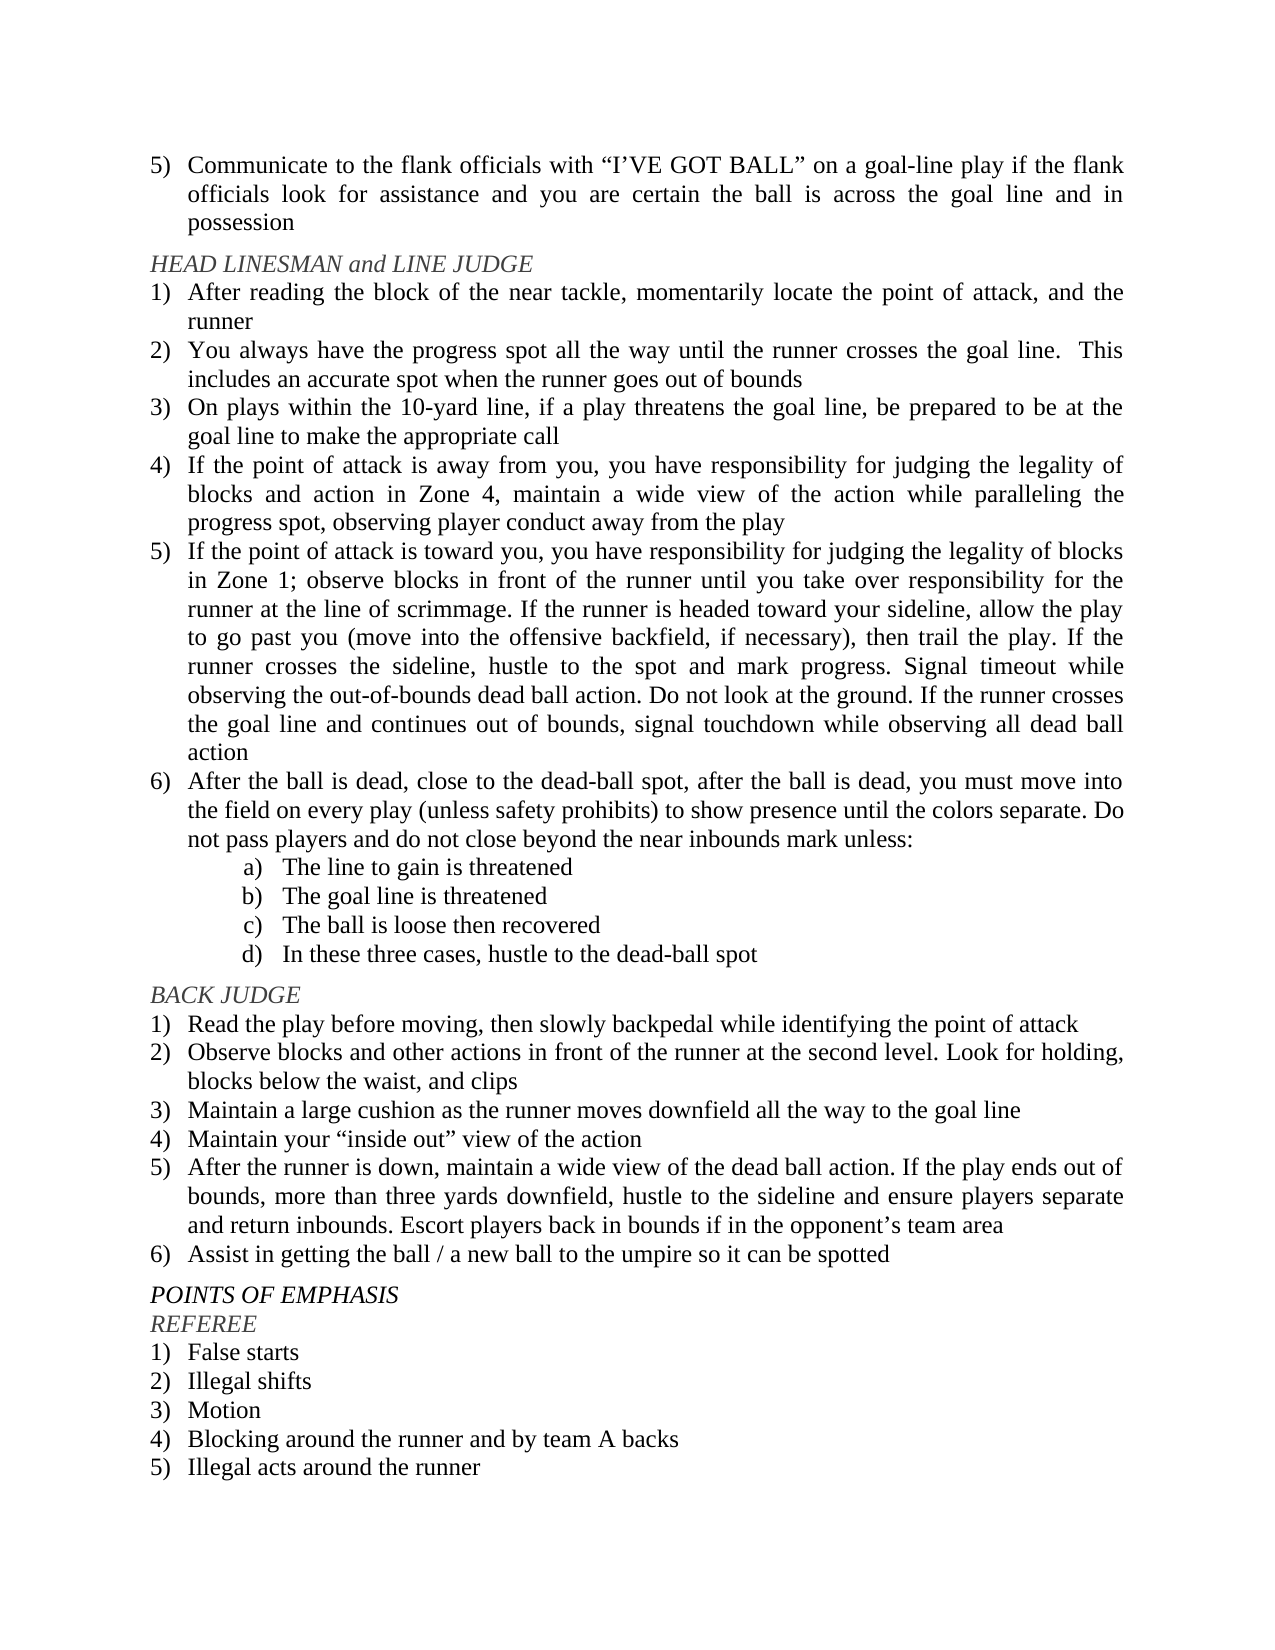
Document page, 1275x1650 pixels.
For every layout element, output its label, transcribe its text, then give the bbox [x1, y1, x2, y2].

list On plays within the 10-yard line, if a play threatens the goal line, be prepared to be at the goal line to make the appropriate call [150, 392, 1125, 450]
list After the runner is down, maintain a wide view of the dead ball action. If the play ends out of bounds, more than three yards downfield, hustle to the sideline and ensure players separate and return inbounds. Escort players back in bounds if in the opponent’s team area [150, 1152, 1125, 1239]
text REFEREE [150, 1309, 1125, 1337]
list Assist in getting the ball / a new ball to the umpire so it can be spotted [150, 1239, 1125, 1267]
text BACK JUDGE [150, 980, 1125, 1009]
list Observe blocks and other actions in front of the runner at the second level. Look for holding, blocks below the waist, and clips [150, 1037, 1125, 1095]
list Blocking around the runner and by team A backs [150, 1424, 1125, 1452]
list Read the play before moving, then slowly backpedal while identifying the point of attack [150, 1009, 1125, 1037]
list Motion [150, 1395, 1125, 1424]
text HEAD LINESMAN and LINE JUDGE [150, 249, 1125, 277]
list The line to gain is threatened [262, 852, 1125, 881]
list After reading the block of the near tackle, momentarily locate the point of attack, and the runner [150, 277, 1125, 335]
list If the point of attack is toward you, you have responsibility for judging the legality of blocks in Zone 1; observe blocks in front of the runner until you take over responsibility for the runner at the line of scrimmage. If the runner is headed toward your sideline, allow the play to go past you (move into the offensive backfield, if necessary), then trail the play. If the runner crosses the sideline, hustle to the spot and mark progress. Signal timeout while observing the out-of-bounds dead ball action. Do not look at the ground. If the runner crosses the goal line and continues out of bounds, signal touchdown while observing all dead ball action [150, 536, 1125, 766]
list Communicate to the flank officials with “I’VE GOT BALL” on a goal-line play if the flank officials look for assistance and you are certain the ball is across the goal line and in possession [150, 150, 1125, 236]
list False starts [150, 1337, 1125, 1366]
list After the ball is dead, close to the dead-ball spot, after the ball is dead, you must move into the field on every play (unless safety prohibits) to show presence until the colors separate. Do not pass players and do not close beyond the near inbounds mark unless: [150, 766, 1125, 852]
list You always have the progress spot all the way until the runner crosses the goal line. This includes an accurate spot when the runner goes out of bounds [150, 335, 1125, 392]
list Maintain your “inside out” view of the action [150, 1124, 1125, 1152]
list The ball is loose then recovered [262, 910, 1125, 939]
list If the point of attack is away from you, you have responsibility for judging the legality of blocks and action in Zone 4, maintain a wide view of the action while paralleling the progress spot, observing player conduct away from the play [150, 450, 1125, 536]
list In these three cases, hustle to the dead-ball spot [262, 939, 1125, 967]
list Illegal acts around the runner [150, 1452, 1125, 1481]
list Maintain a large cushion as the runner moves downfield all the way to the goal line [150, 1095, 1125, 1124]
list The goal line is threatened [262, 881, 1125, 910]
text POINTS OF EMPHASIS [150, 1280, 1125, 1309]
list Illegal shifts [150, 1366, 1125, 1395]
